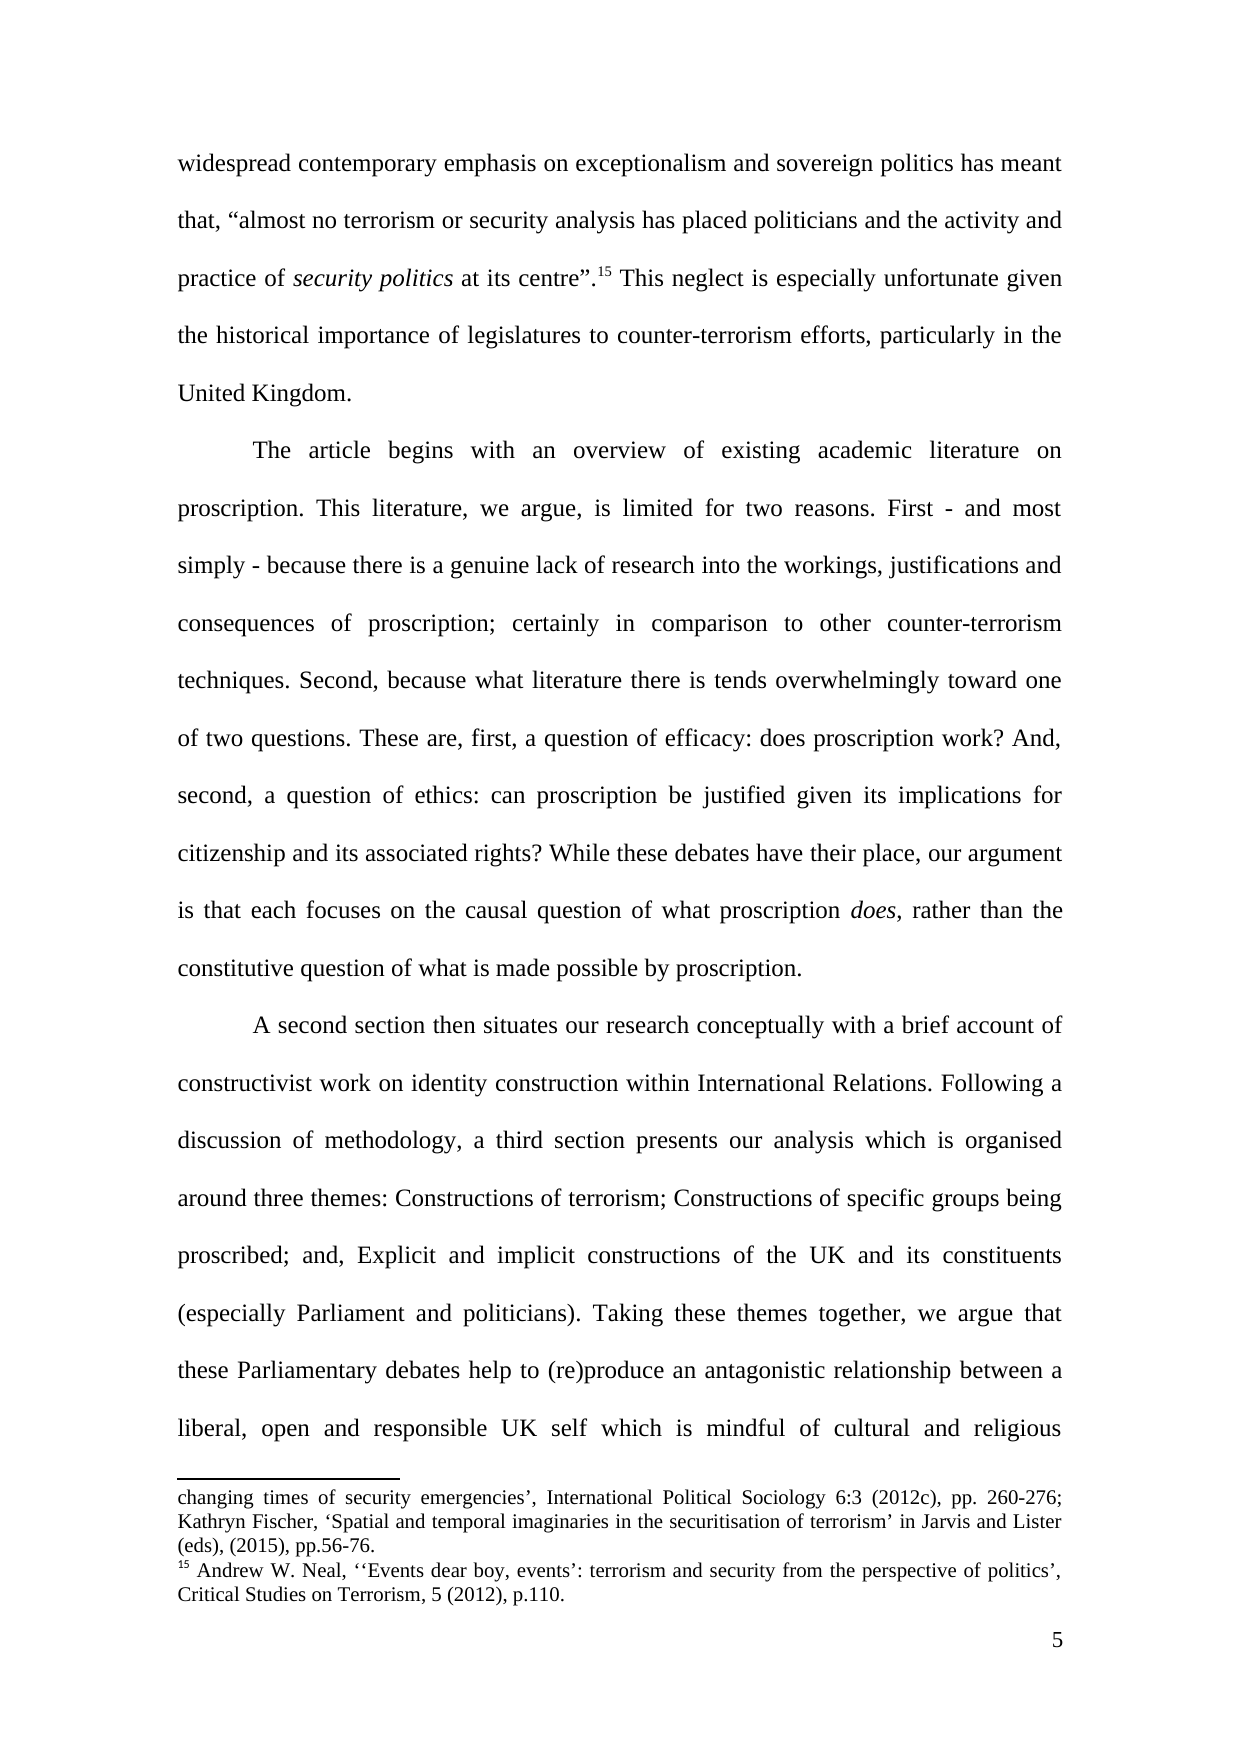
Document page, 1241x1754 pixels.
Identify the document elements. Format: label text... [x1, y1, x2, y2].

text The article begins with an overview of existing academic literature on proscription. This literature, we argue, is limited for two reasons. First - and most simply - because there is a genuine lack of research into the workings, justifications and consequences of proscription; certainly in comparison to other counter-terrorism techniques. Second, because what literature there is tends overwhelmingly toward one of two questions. These are, first, a question of efficacy: does proscription work? And, second, a question of ethics: can proscription be justified given its implications for citizenship and its associated rights? While these debates have their place, our argument is that each focuses on the causal question of what proscription does, rather than the constitutive question of what is made possible by proscription. [177, 435, 1063, 981]
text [177, 1010, 1063, 1441]
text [177, 148, 1063, 406]
